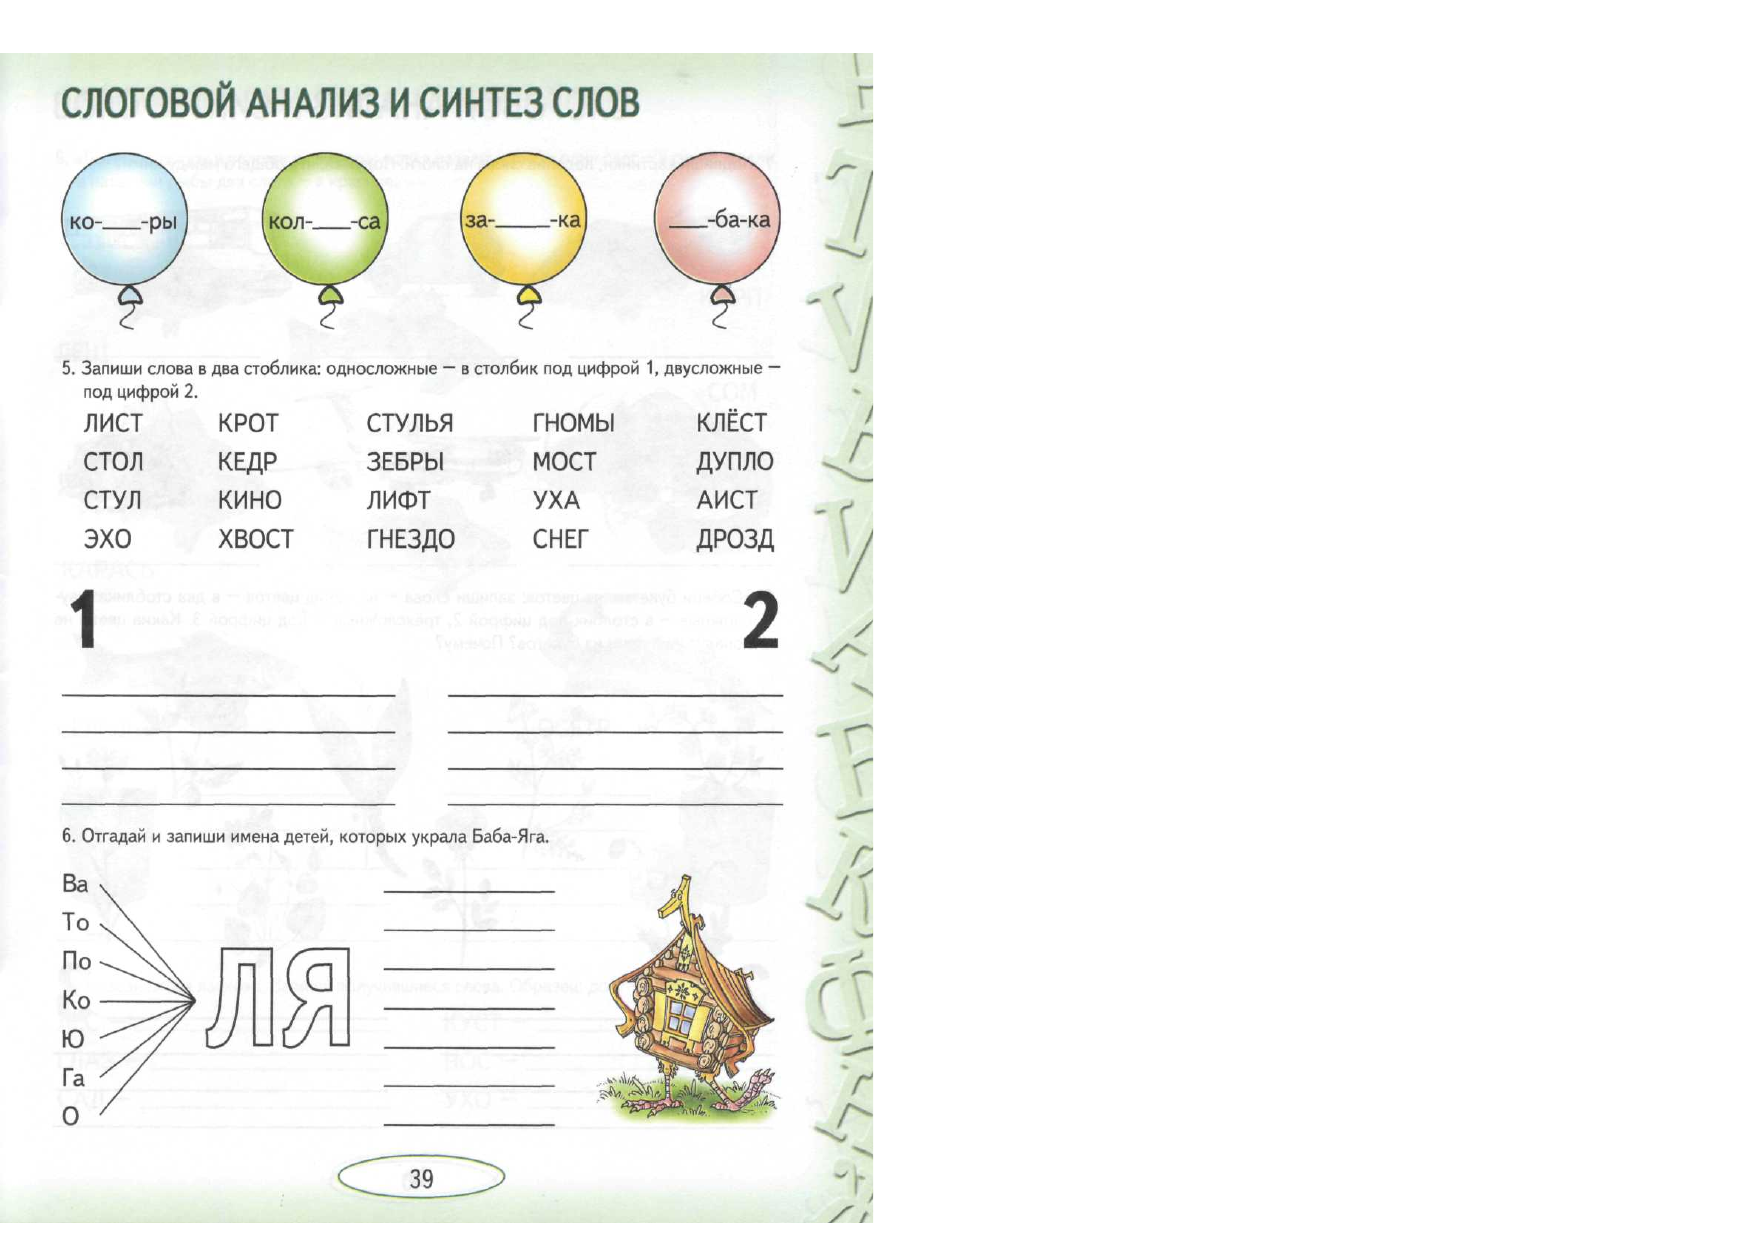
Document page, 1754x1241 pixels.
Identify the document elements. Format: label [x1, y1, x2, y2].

picture [0, 53, 874, 1223]
